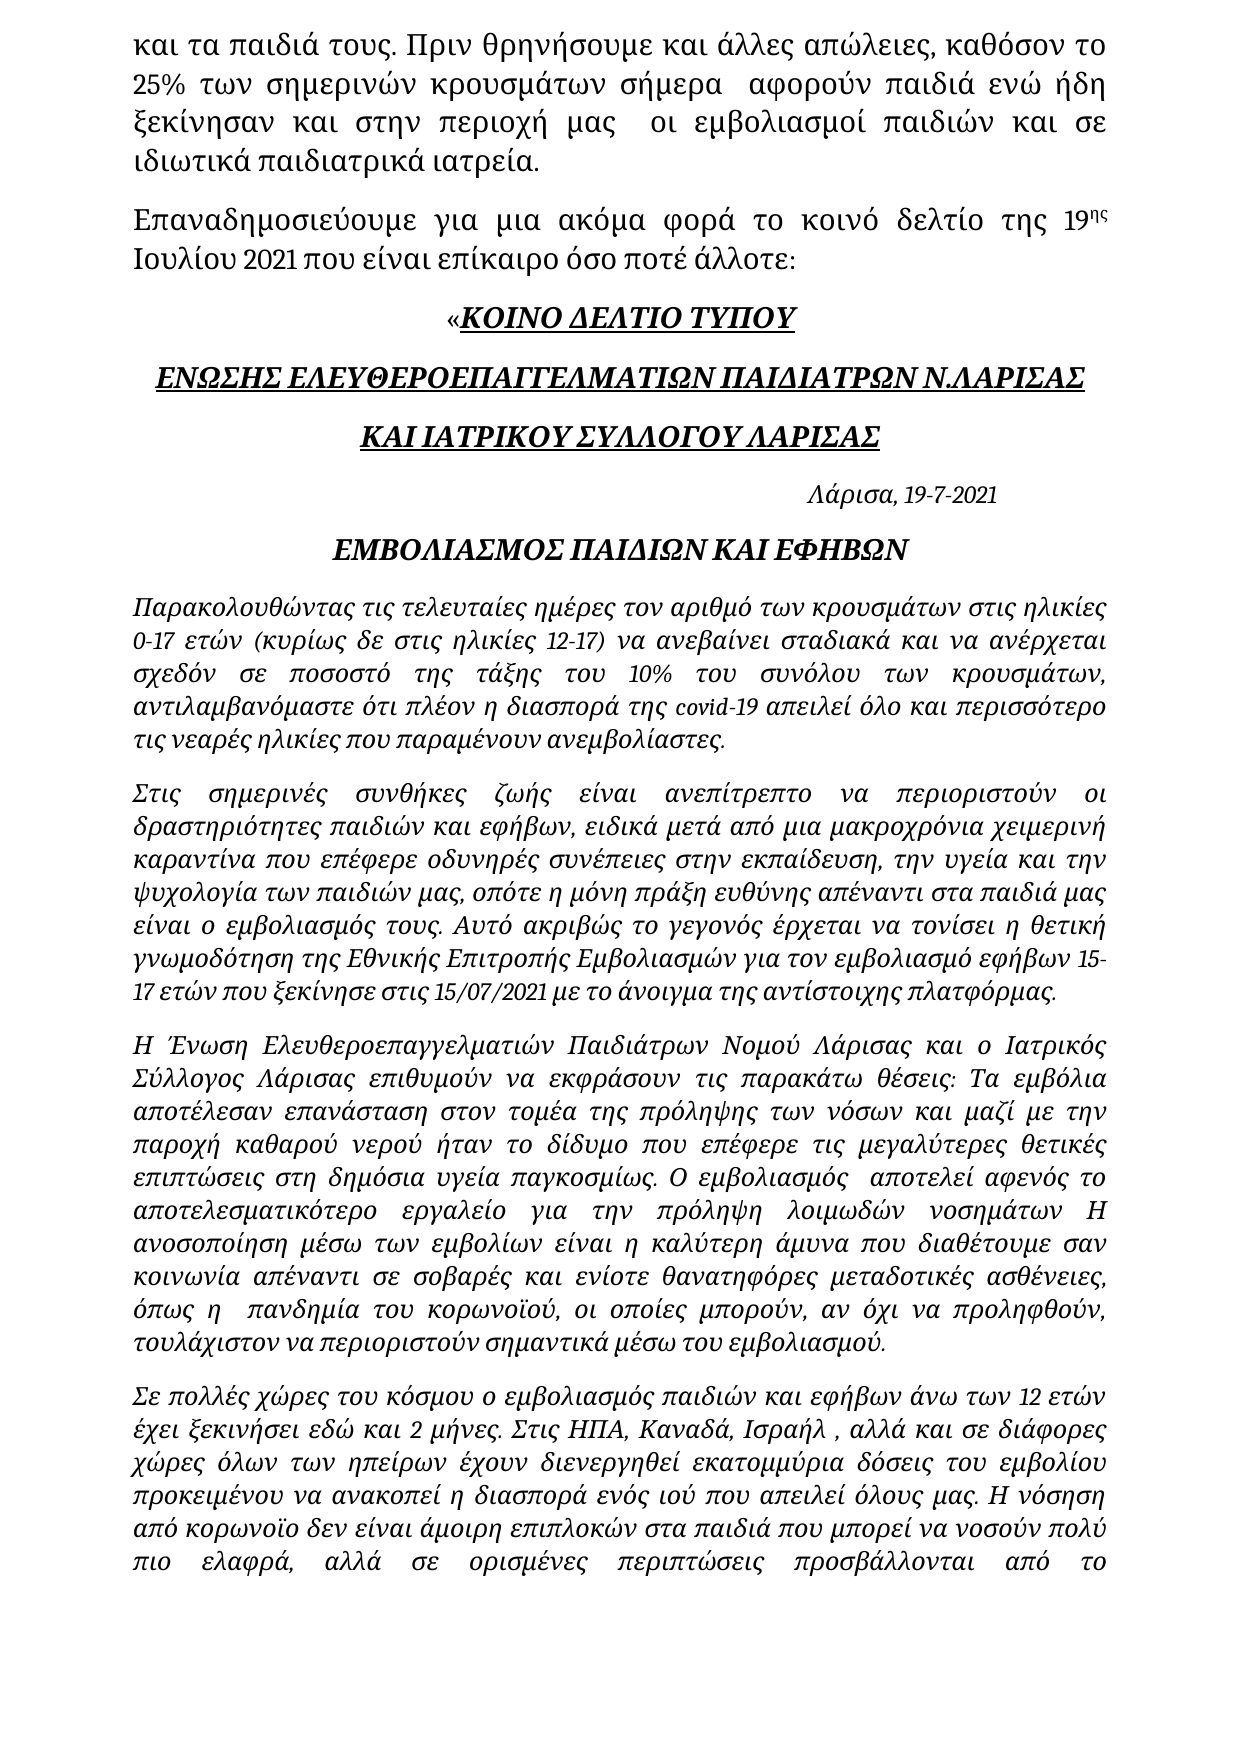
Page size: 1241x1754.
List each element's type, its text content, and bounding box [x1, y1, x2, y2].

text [133, 29, 1107, 179]
text Λάρισα, 19-7-2021 [808, 481, 1107, 509]
text ΚΑΙ ΙΑΤΡΙΚΟΥ ΣΥΛΛΟΓΟΥ ΛΑΡΙΣΑΣ [133, 421, 1107, 455]
text Η Ένωση Ελευθεροεπαγγελματιών Παιδιάτρων Νομού Λάρισας και ο Ιατρικός Σύλλογος Λάρισας επιθυμούν να εκφράσουν τις παρακάτω θέσεις: Τα εμβόλια αποτέλεσαν επανάσταση στον τομέα της πρόληψης των νόσων και μαζί με την παροχή καθαρού νερού ήταν το δίδυμο που επέφερε τις μεγαλύτερες θετικές επιπτώσεις στη δημόσια υγεία παγκοσμίως. Ο εμβολιασμός αποτελεί αφενός το αποτελεσματικότερο εργαλείο για την πρόληψη λοιμωδών νοσημάτων Η ανοσοποίηση μέσω των εμβολίων είναι η καλύτερη άμυνα που διαθέτουμε σαν κοινωνία απέναντι σε σοβαρές και ενίοτε θανατηφόρες μεταδοτικές ασθένειες, όπως η πανδημία του κορωνοϊού, οι οποίες μπορούν, αν όχι να προληφθούν, τουλάχιστον να περιοριστούν σημαντικά μέσω του εμβολιασμού. [133, 1032, 1107, 1358]
text «ΚΟΙΝΟ ΔΕΛΤΙΟ ΤΥΠΟΥ [133, 302, 1107, 336]
text ΕΜΒΟΛΙΑΣΜΟΣ ΠΑΙΔΙΩΝ ΚΑΙ ΕΦΗΒΩΝ [133, 534, 1107, 568]
text ΕΝΩΣΗΣ ΕΛΕΥΘΕΡΟΕΠΑΓΓΕΛΜΑΤΙΩΝ ΠΑΙΔΙΑΤΡΩΝ Ν.ΛΑΡΙΣΑΣ [133, 362, 1107, 395]
text Παρακολουθώντας τις τελευταίες ημέρες τον αριθμό των κρουσμάτων στις ηλικίες 0-17 ετών (κυρίως δε στις ηλικίες 12-17) να ανεβαίνει σταδιακά και να ανέρχεται σχεδόν σε ποσοστό της τάξης του 10% του συνόλου των κρουσμάτων, αντιλαμβανόμαστε ότι πλέον η διασπορά της covid-19 απειλεί όλο και περισσότερο τις νεαρές ηλικίες που παραμένουν ανεμβολίαστες. [133, 594, 1107, 755]
text Επαναδημοσιεύουμε για μια ακόμα φορά το κοινό δελτίο της 19ης Ιουλίου 2021 που είναι επίκαιρο όσο ποτέ άλλοτε: [133, 204, 1107, 277]
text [133, 1383, 1107, 1577]
text Στις σημερινές συνθήκες ζωής είναι ανεπίτρεπτο να περιοριστούν οι δραστηριότητες παιδιών και εφήβων, ειδικά μετά από μια μακροχρόνια χειμερινή καραντίνα που επέφερε οδυνηρές συνέπειες στην εκπαίδευση, την υγεία και την ψυχολογία των παιδιών μας, οπότε η μόνη πράξη ευθύνης απέναντι στα παιδιά μας είναι ο εμβολιασμός τους. Αυτό ακριβώς το γεγονός έρχεται να τονίσει η θετική γνωμοδότηση της Εθνικής Επιτροπής Εμβολιασμών για τον εμβολιασμό εφήβων 15-17 ετών που ξεκίνησε στις 15/07/2021 με το άνοιγμα της αντίστοιχης πλατφόρμας. [133, 780, 1107, 1007]
